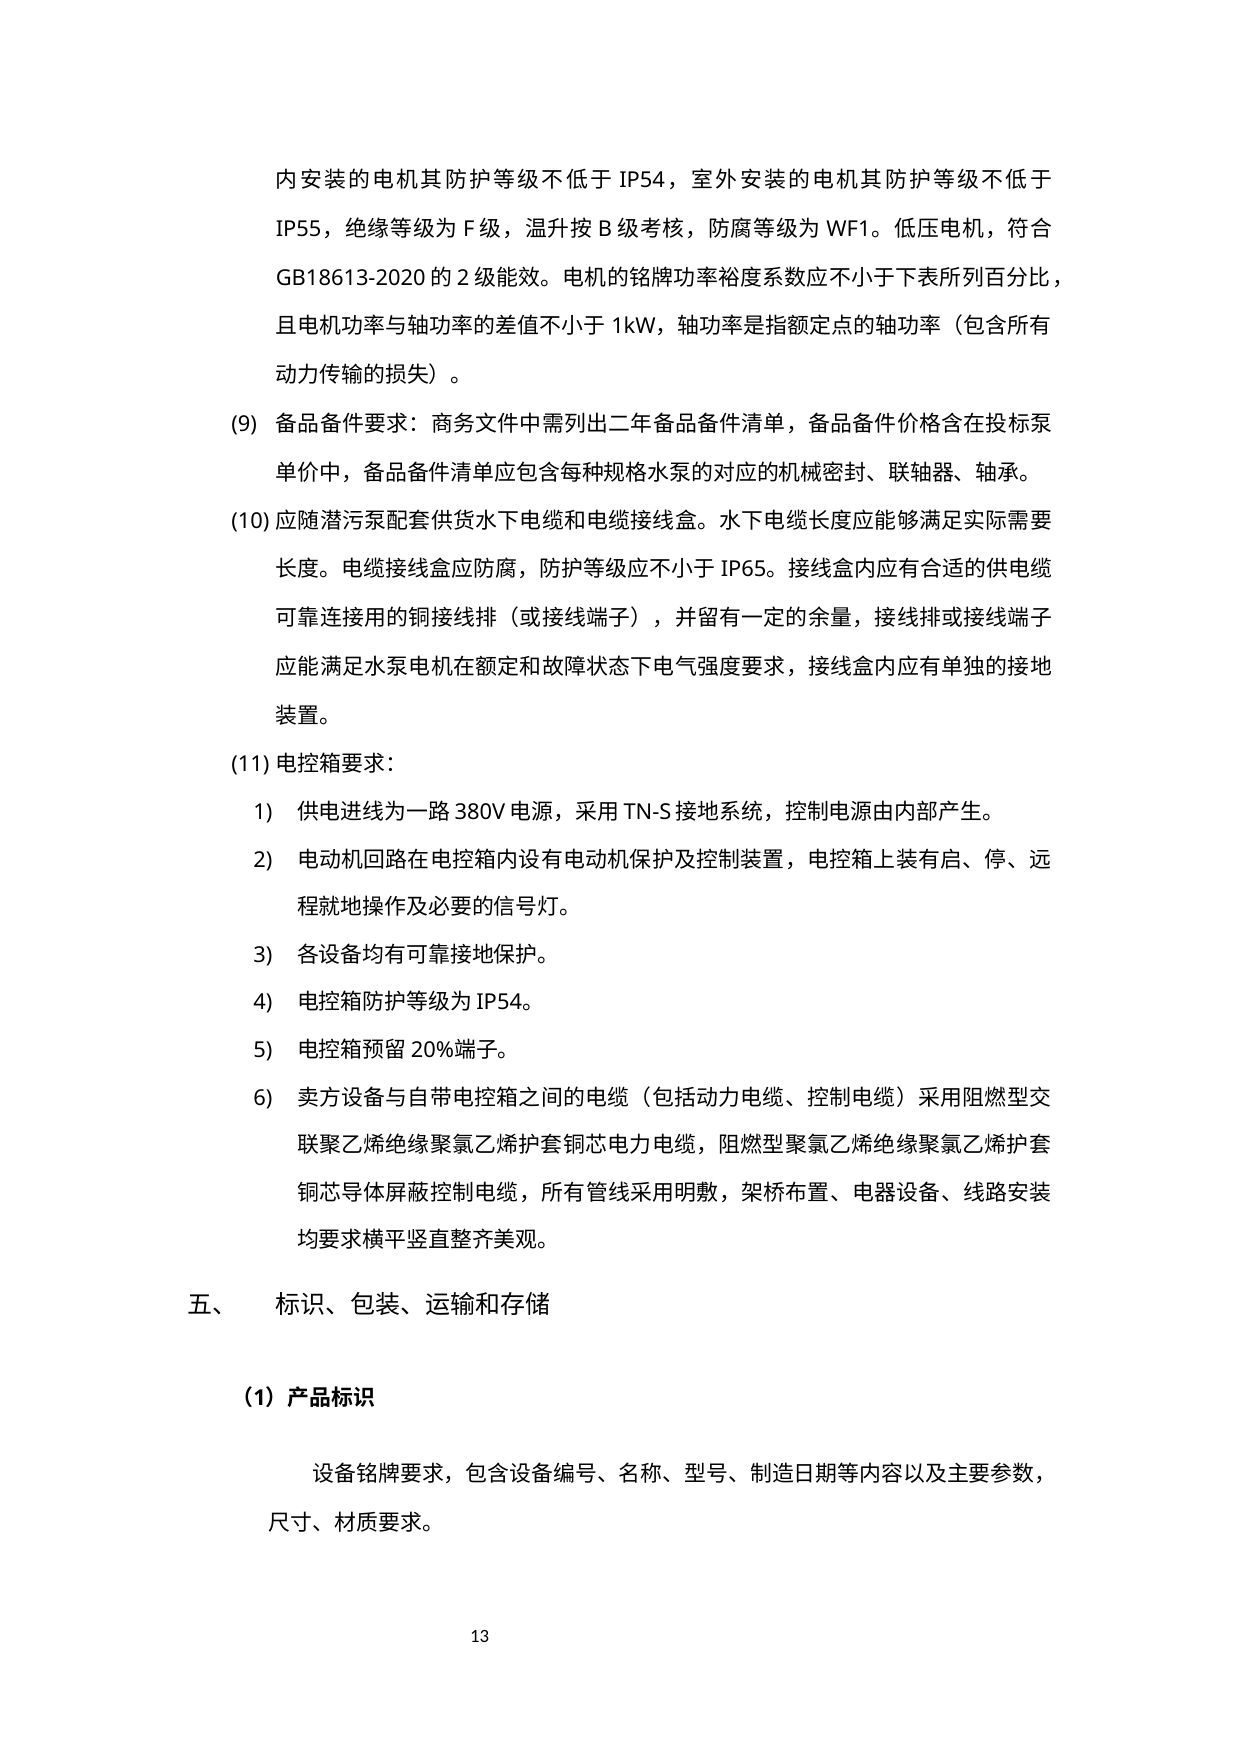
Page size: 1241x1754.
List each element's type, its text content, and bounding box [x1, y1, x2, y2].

list 电动机回路在电控箱内设有电动机保护及控制装置，电控箱上装有启、停、远程就地操作及必要的信号灯。 [253, 842, 1053, 921]
list 电控箱要求： [231, 746, 1053, 778]
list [231, 162, 1053, 389]
list 电控箱防护等级为IP54。 [253, 984, 1053, 1016]
list 应随潜污泵配套供货水下电缆和电缆接线盒。水下电缆长度应能够满足实际需要长度。电缆接线盒应防腐，防护等级应不小于IP65。接线盒内应有合适的供电缆可靠连接用的铜接线排（或接线端子），并留有一定的余量，接线排或接线端子应能满足水泵电机在额定和故障状态下电气强度要求，接线盒内应有单独的接地装置。 [231, 502, 1053, 730]
list 电控箱预留20%端子。 [253, 1032, 1053, 1064]
list 卖方设备与自带电控箱之间的电缆（包括动力电缆、控制电缆）采用阻燃型交联聚乙烯绝缘聚氯乙烯护套铜芯电力电缆，阻燃型聚氯乙烯绝缘聚氯乙烯护套铜芯导体屏蔽控制电缆，所有管线采用明敷，架桥布置、电器设备、线路安装均要求横平竖直整齐美观。 [253, 1079, 1053, 1254]
list 供电进线为一路380V电源，采用TN-S接地系统，控制电源由内部产生。 [253, 794, 1053, 826]
text 设备铭牌要求，包含设备编号、名称、型号、制造日期等内容以及主要参数，尺寸、材质要求。 [269, 1455, 1053, 1537]
subtitle （1）产品标识 [231, 1380, 1053, 1412]
list 标识、包装、运输和存储 [187, 1270, 1053, 1335]
list 备品备件要求：商务文件中需列出二年备品备件清单，备品备件价格含在投标泵单价中，备品备件清单应包含每种规格水泵的对应的机械密封、联轴器、轴承。 [231, 405, 1053, 487]
list 各设备均有可靠接地保护。 [253, 937, 1053, 968]
